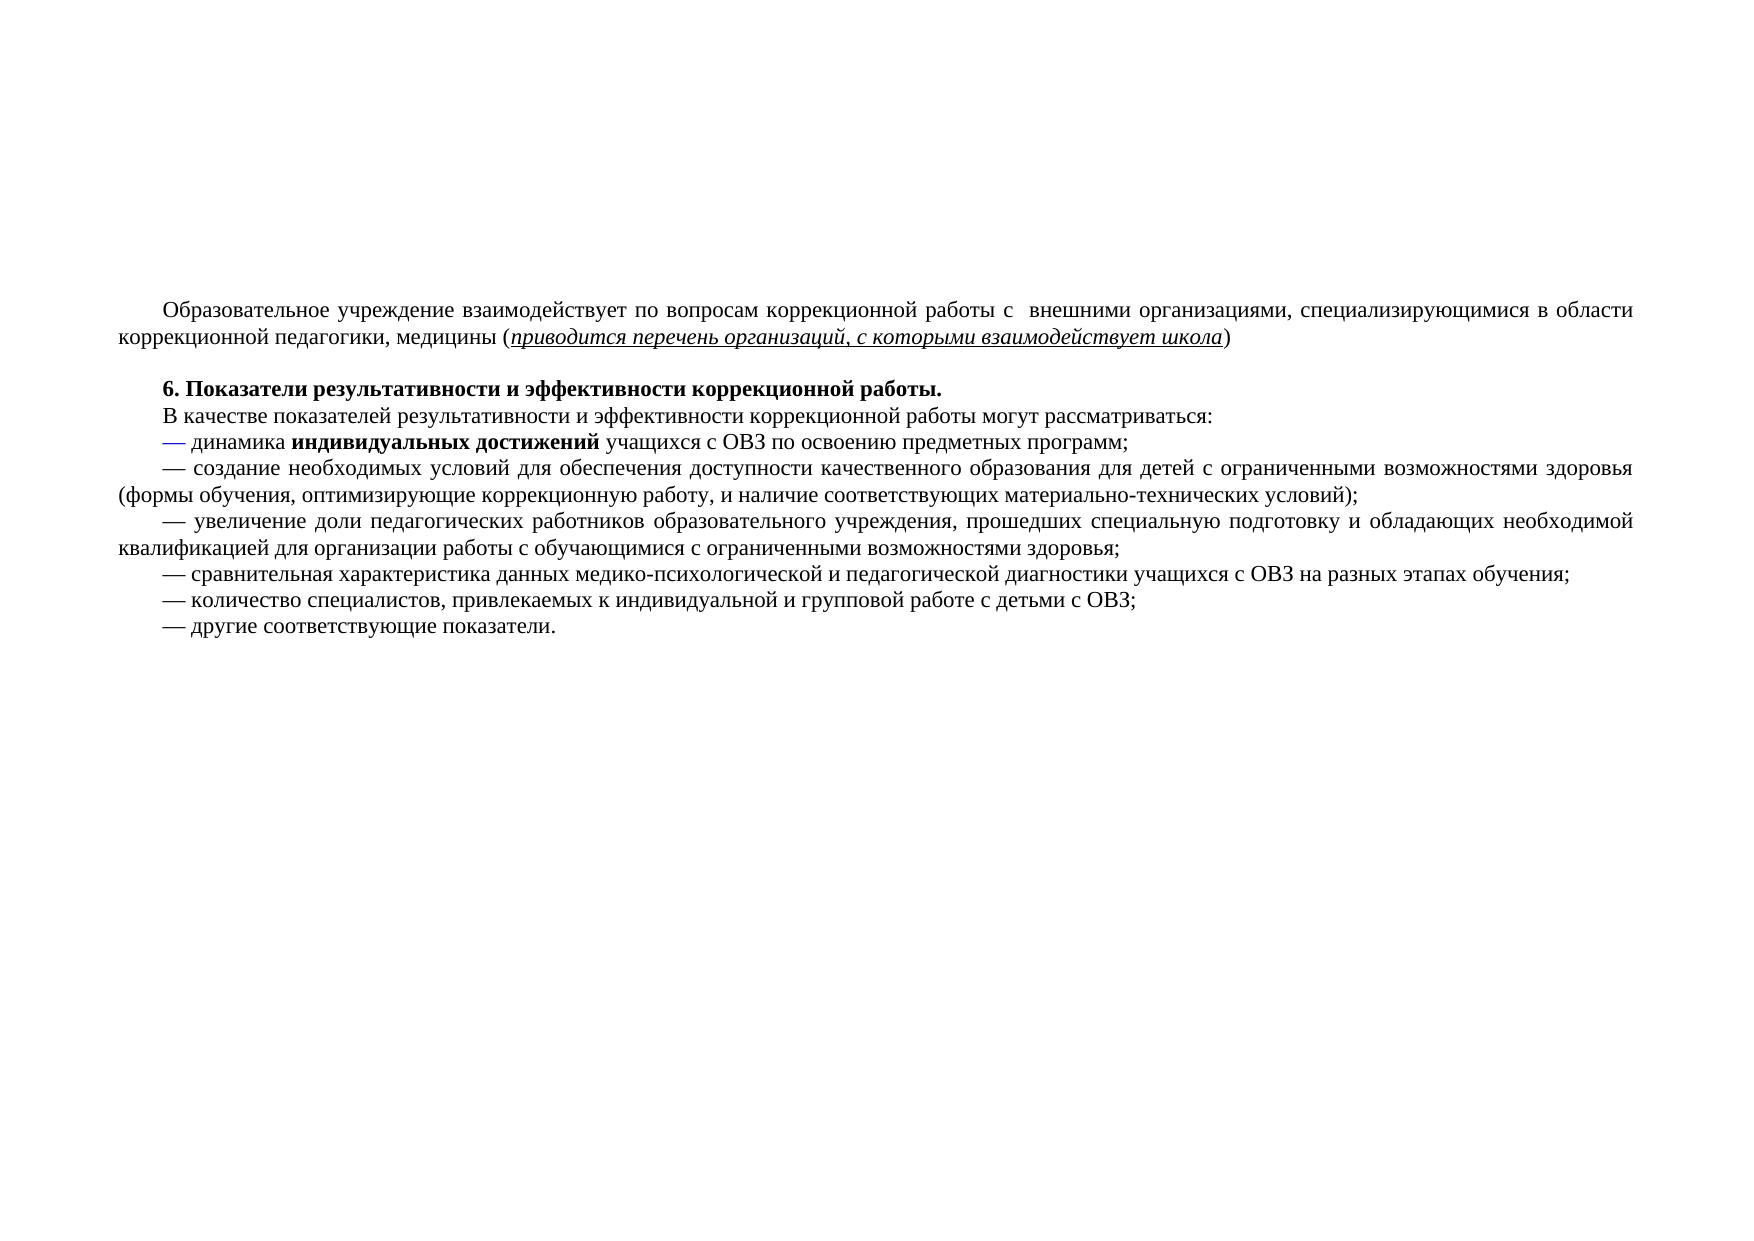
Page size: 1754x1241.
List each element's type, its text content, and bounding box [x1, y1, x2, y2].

text — другие соответствующие показатели. [118, 613, 1636, 639]
text — создание необходимых условий для обеспечения доступности качественного образования для детей с ограниченными возможностями здоровья (формы обучения, оптимизирующие коррекционную работу, и наличие соответствующих материально-технических условий); [118, 454, 1636, 507]
text — количество специалистов, привлекаемых к индивидуальной и групповой работе с детьми с ОВЗ; [118, 586, 1636, 613]
text 6. Показатели результативности и эффективности коррекционной работы. [118, 375, 1636, 402]
text — сравнительная характеристика данных медико-психологической и педагогической диагностики учащихся с ОВЗ на разных этапах обучения; [118, 560, 1636, 586]
text Образовательное учреждение взаимодействует по вопросам коррекционной работы с внешними организациями, специализирующимися в области коррекционной педагогики, медицины (приводится перечень организаций, с которыми взаимодействует школа) [118, 296, 1636, 349]
text — динамика индивидуальных достижений учащихся с ОВЗ по освоению предметных программ; [118, 428, 1636, 454]
text — увеличение доли педагогических работников образовательного учреждения, прошедших специальную подготовку и обладающих необходимой квалификацией для организации работы с обучающимися с ограниченными возможностями здоровья; [118, 507, 1636, 560]
text В качестве показателей результативности и эффективности коррекционной работы могут рассматриваться: [118, 402, 1636, 428]
